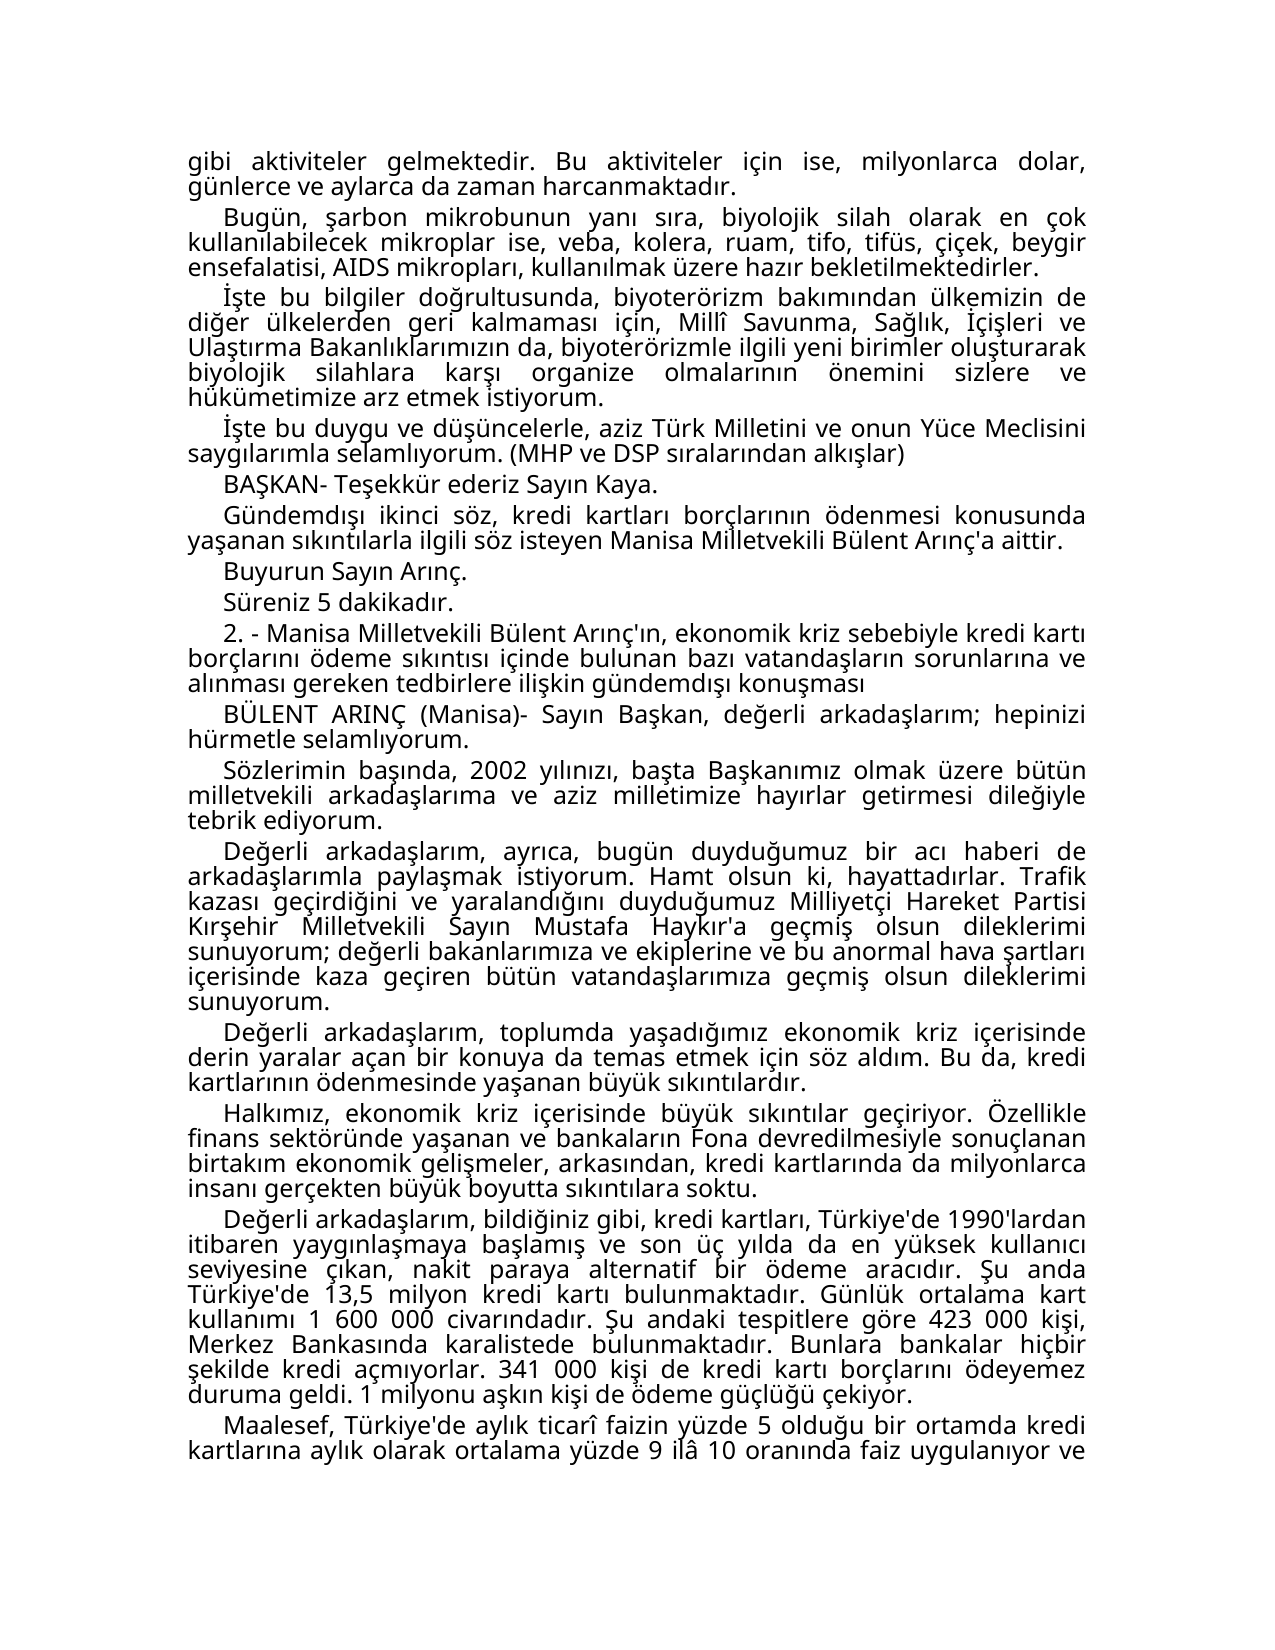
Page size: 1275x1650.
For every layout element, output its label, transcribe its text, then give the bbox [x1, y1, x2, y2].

text Değerli arkadaşlarım, bildiğiniz gibi, kredi kartları, Türkiye'de 1990'lardan itibaren yaygınlaşmaya başlamış ve son üç yılda da en yüksek kullanıcı seviyesine çıkan, nakit paraya alternatif bir ödeme aracıdır. Şu anda Türkiye'de 13,5 milyon kredi kartı bulunmaktadır. Günlük ortalama kart kullanımı 1 600 000 civarındadır. Şu andaki tespitlere göre 423 000 kişi, Merkez Bankasında karalistede bulunmaktadır. Bunlara bankalar hiçbir şekilde kredi açmıyorlar. 341 000 kişi de kredi kartı borçlarını ödeyemez duruma geldi. 1 milyonu aşkın kişi de ödeme güçlüğü çekiyor. [187, 1208, 1087, 1408]
text İşte bu duygu ve düşüncelerle, aziz Türk Milletini ve onun Yüce Meclisini saygılarımla selamlıyorum. (MHP ve DSP sıralarından alkışlar) [187, 418, 1087, 468]
text Değerli arkadaşlarım, ayrıca, bugün duyduğumuz bir acı haberi de arkadaşlarımla paylaşmak istiyorum. Hamt olsun ki, hayattadırlar. Trafik kazası geçirdiğini ve yaralandığını duyduğumuz Milliyetçi Hareket Partisi Kırşehir Milletvekili Sayın Mustafa Haykır'a geçmiş olsun dileklerimi sunuyorum; değerli bakanlarımıza ve ekiplerine ve bu anormal hava şartları içerisinde kaza geçiren bütün vatandaşlarımıza geçmiş olsun dileklerimi sunuyorum. [187, 840, 1087, 1015]
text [187, 150, 1087, 200]
text Değerli arkadaşlarım, toplumda yaşadığımız ekonomik kriz içerisinde derin yaralar açan bir konuya da temas etmek için söz aldım. Bu da, kredi kartlarının ödenmesinde yaşanan büyük sıkıntılardır. [187, 1021, 1087, 1096]
text İşte bu bilgiler doğrultusunda, biyoterörizm bakımından ülkemizin de diğer ülkelerden geri kalmaması için, Millî Savunma, Sağlık, İçişleri ve Ulaştırma Bakanlıklarımızın da, biyoterörizmle ilgili yeni birimler oluşturarak biyolojik silahlara karşı organize olmalarının önemini sizlere ve hükümetimize arz etmek istiyorum. [187, 287, 1087, 412]
text 2. - Manisa Milletvekili Bülent Arınç'ın, ekonomik kriz sebebiyle kredi kartı borçlarını ödeme sıkıntısı içinde bulunan bazı vatandaşların sorunlarına ve alınması gereken tedbirlere ilişkin gündemdışı konuşması [187, 622, 1087, 697]
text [187, 1414, 1087, 1464]
text Süreniz 5 dakikadır. [187, 592, 1087, 617]
text Gündemdışı ikinci söz, kredi kartları borçlarının ödenmesi konusunda yaşanan sıkıntılarla ilgili söz isteyen Manisa Milletvekili Bülent Arınç'a aittir. [187, 505, 1087, 555]
text BAŞKAN- Teşekkür ederiz Sayın Kaya. [187, 474, 1087, 499]
text Bugün, şarbon mikrobunun yanı sıra, biyolojik silah olarak en çok kullanılabilecek mikroplar ise, veba, kolera, ruam, tifo, tifüs, çiçek, beygir ensefalatisi, AIDS mikropları, kullanılmak üzere hazır bekletilmektedirler. [187, 206, 1087, 281]
text Halkımız, ekonomik kriz içerisinde büyük sıkıntılar geçiriyor. Özellikle finans sektöründe yaşanan ve bankaların Fona devredilmesiyle sonuçlanan birtakım ekonomik gelişmeler, arkasından, kredi kartlarında da milyonlarca insanı gerçekten büyük boyutta sıkıntılara soktu. [187, 1102, 1087, 1202]
text Buyurun Sayın Arınç. [187, 561, 1087, 586]
text Sözlerimin başında, 2002 yılınızı, başta Başkanımız olmak üzere bütün milletvekili arkadaşlarıma ve aziz milletimize hayırlar getirmesi dileğiyle tebrik ediyorum. [187, 759, 1087, 834]
text BÜLENT ARINÇ (Manisa)- Sayın Başkan, değerli arkadaşlarım; hepinizi hürmetle selamlıyorum. [187, 703, 1087, 753]
